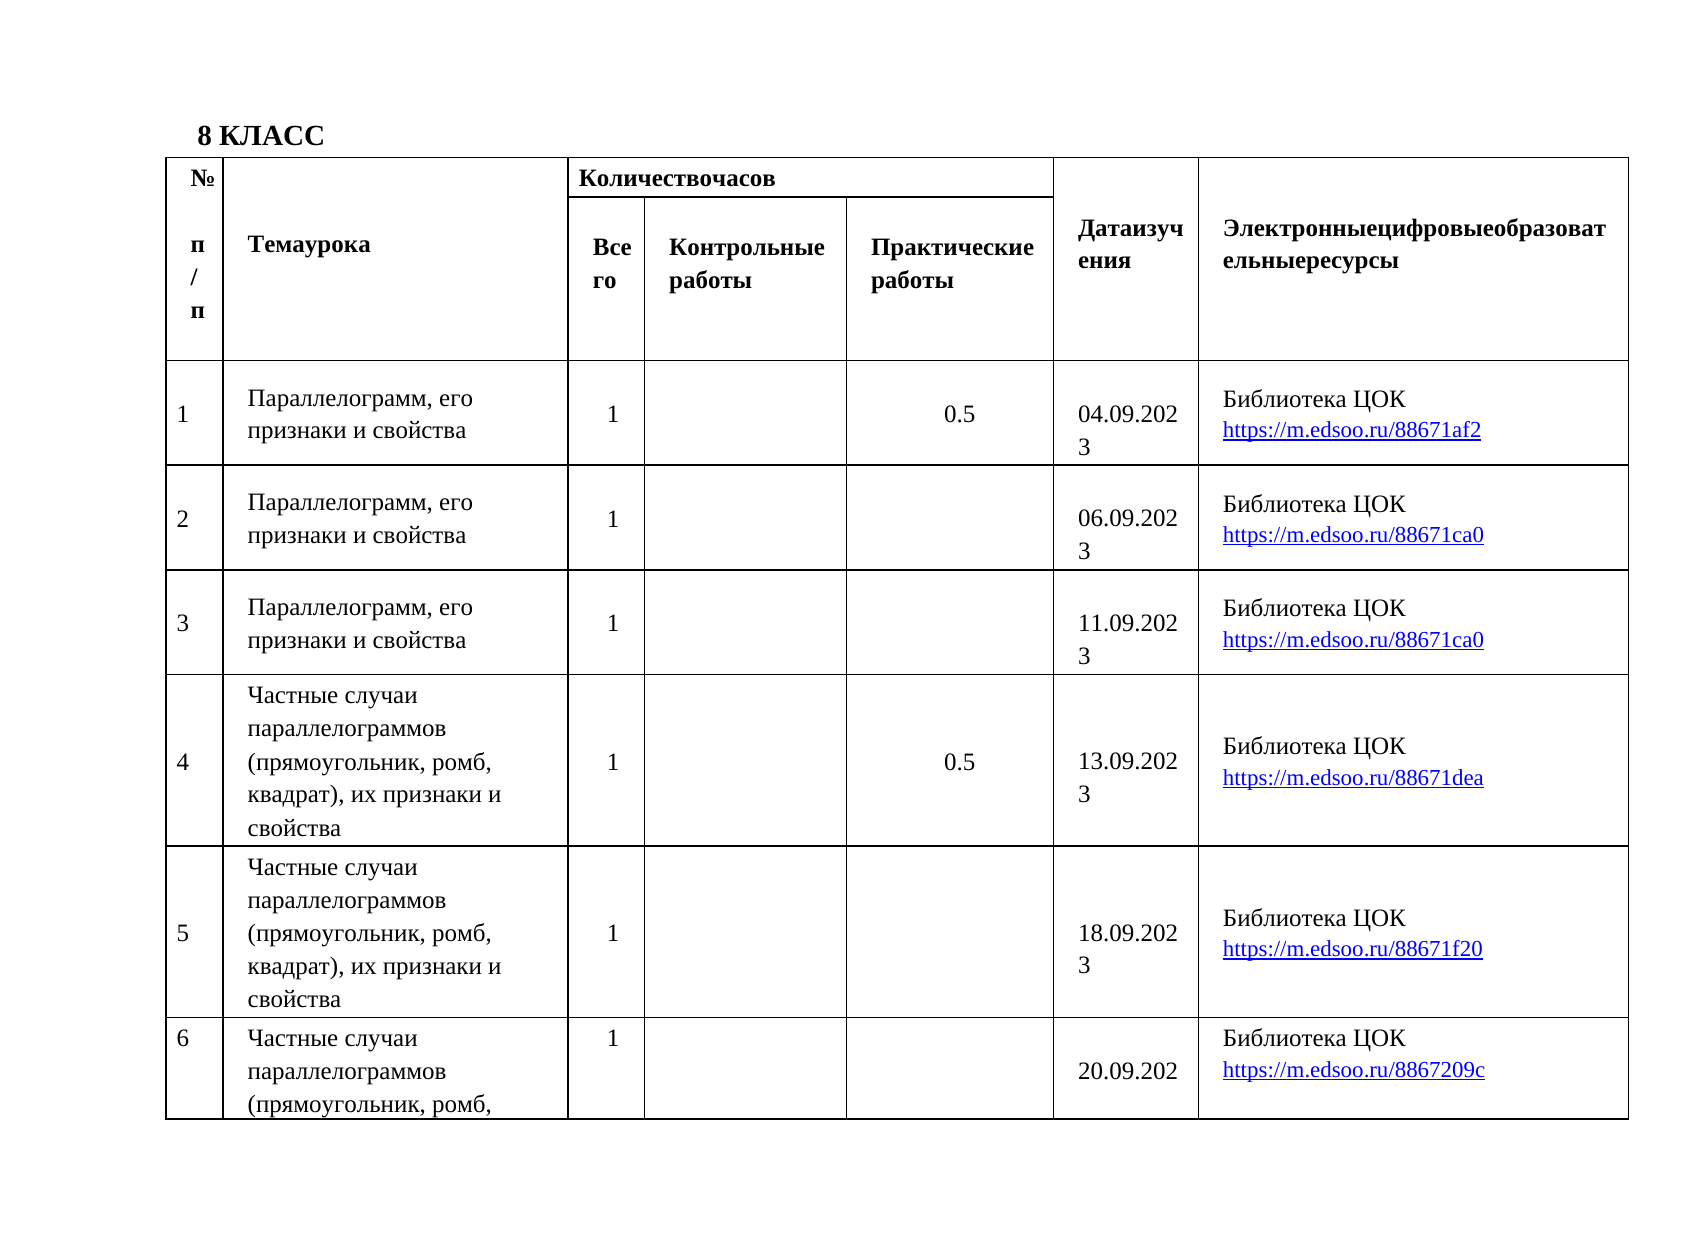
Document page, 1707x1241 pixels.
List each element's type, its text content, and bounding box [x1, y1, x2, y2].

table_cell 0.5 [847, 675, 1053, 845]
table_cell 1 [569, 847, 644, 1017]
table_cell [847, 466, 1053, 569]
table_cell Контрольныеработы [645, 198, 846, 360]
table_cell 1 [569, 571, 644, 674]
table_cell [224, 1018, 567, 1118]
table_cell Параллелограмм, его признаки и свойства [224, 361, 567, 464]
table_cell 18.09.2023 [1054, 847, 1198, 1017]
table_cell 1 [569, 1018, 644, 1118]
table_header Датаизучения [1054, 158, 1198, 360]
table_cell [645, 361, 846, 464]
table_cell 1 [569, 361, 644, 464]
table_cell 13.09.2023 [1054, 675, 1198, 845]
table_header № п/п [167, 158, 222, 360]
table_cell Всего [569, 198, 644, 360]
text 8 КЛАСС [190, 118, 1618, 152]
table_cell 6 [167, 1018, 222, 1118]
table_cell [645, 466, 846, 569]
table_cell 04.09.2023 [1054, 361, 1198, 464]
table_cell Библиотека ЦОК https://m.edsoo.ru/88671ca0 [1199, 571, 1628, 674]
table_header Электронныецифровыеобразовательныересурсы [1199, 158, 1628, 360]
table_cell [645, 571, 846, 674]
table_cell 06.09.2023 [1054, 466, 1198, 569]
table_cell [645, 1018, 846, 1118]
table_cell [847, 571, 1053, 674]
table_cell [224, 847, 567, 1017]
table_cell Библиотека ЦОК https://m.edsoo.ru/88671dea [1199, 675, 1628, 845]
table_cell Практическиеработы [847, 198, 1053, 360]
table_cell [847, 847, 1053, 1017]
table_cell 11.09.2023 [1054, 571, 1198, 674]
table_cell [645, 847, 846, 1017]
table_header Темаурока [224, 158, 567, 360]
table_cell Библиотека ЦОК https://m.edsoo.ru/88671ca0 [1199, 466, 1628, 569]
table_cell 4 [167, 675, 222, 845]
table_cell Параллелограмм, его признаки и свойства [224, 466, 567, 569]
table_cell 20.09.2023 [1054, 1018, 1198, 1118]
table_cell 0.5 [847, 361, 1053, 464]
table_cell 3 [167, 571, 222, 674]
table_cell [645, 675, 846, 845]
table_cell Частные случаи параллелограммов (прямоугольник, ромб, квадрат), их признаки и свойства [224, 675, 567, 845]
table_cell 5 [167, 847, 222, 1017]
table_cell Библиотека ЦОК https://m.edsoo.ru/88671f20 [1199, 847, 1628, 1017]
table_cell Параллелограмм, его признаки и свойства [224, 571, 567, 674]
table_cell 1 [569, 466, 644, 569]
table_cell 1 [569, 675, 644, 845]
table_header Количествочасов [569, 158, 1053, 196]
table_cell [1199, 1018, 1628, 1118]
table_cell 1 [167, 361, 222, 464]
table_cell Библиотека ЦОК https://m.edsoo.ru/88671af2 [1199, 361, 1628, 464]
table_cell 2 [167, 466, 222, 569]
table_cell [847, 1018, 1053, 1118]
